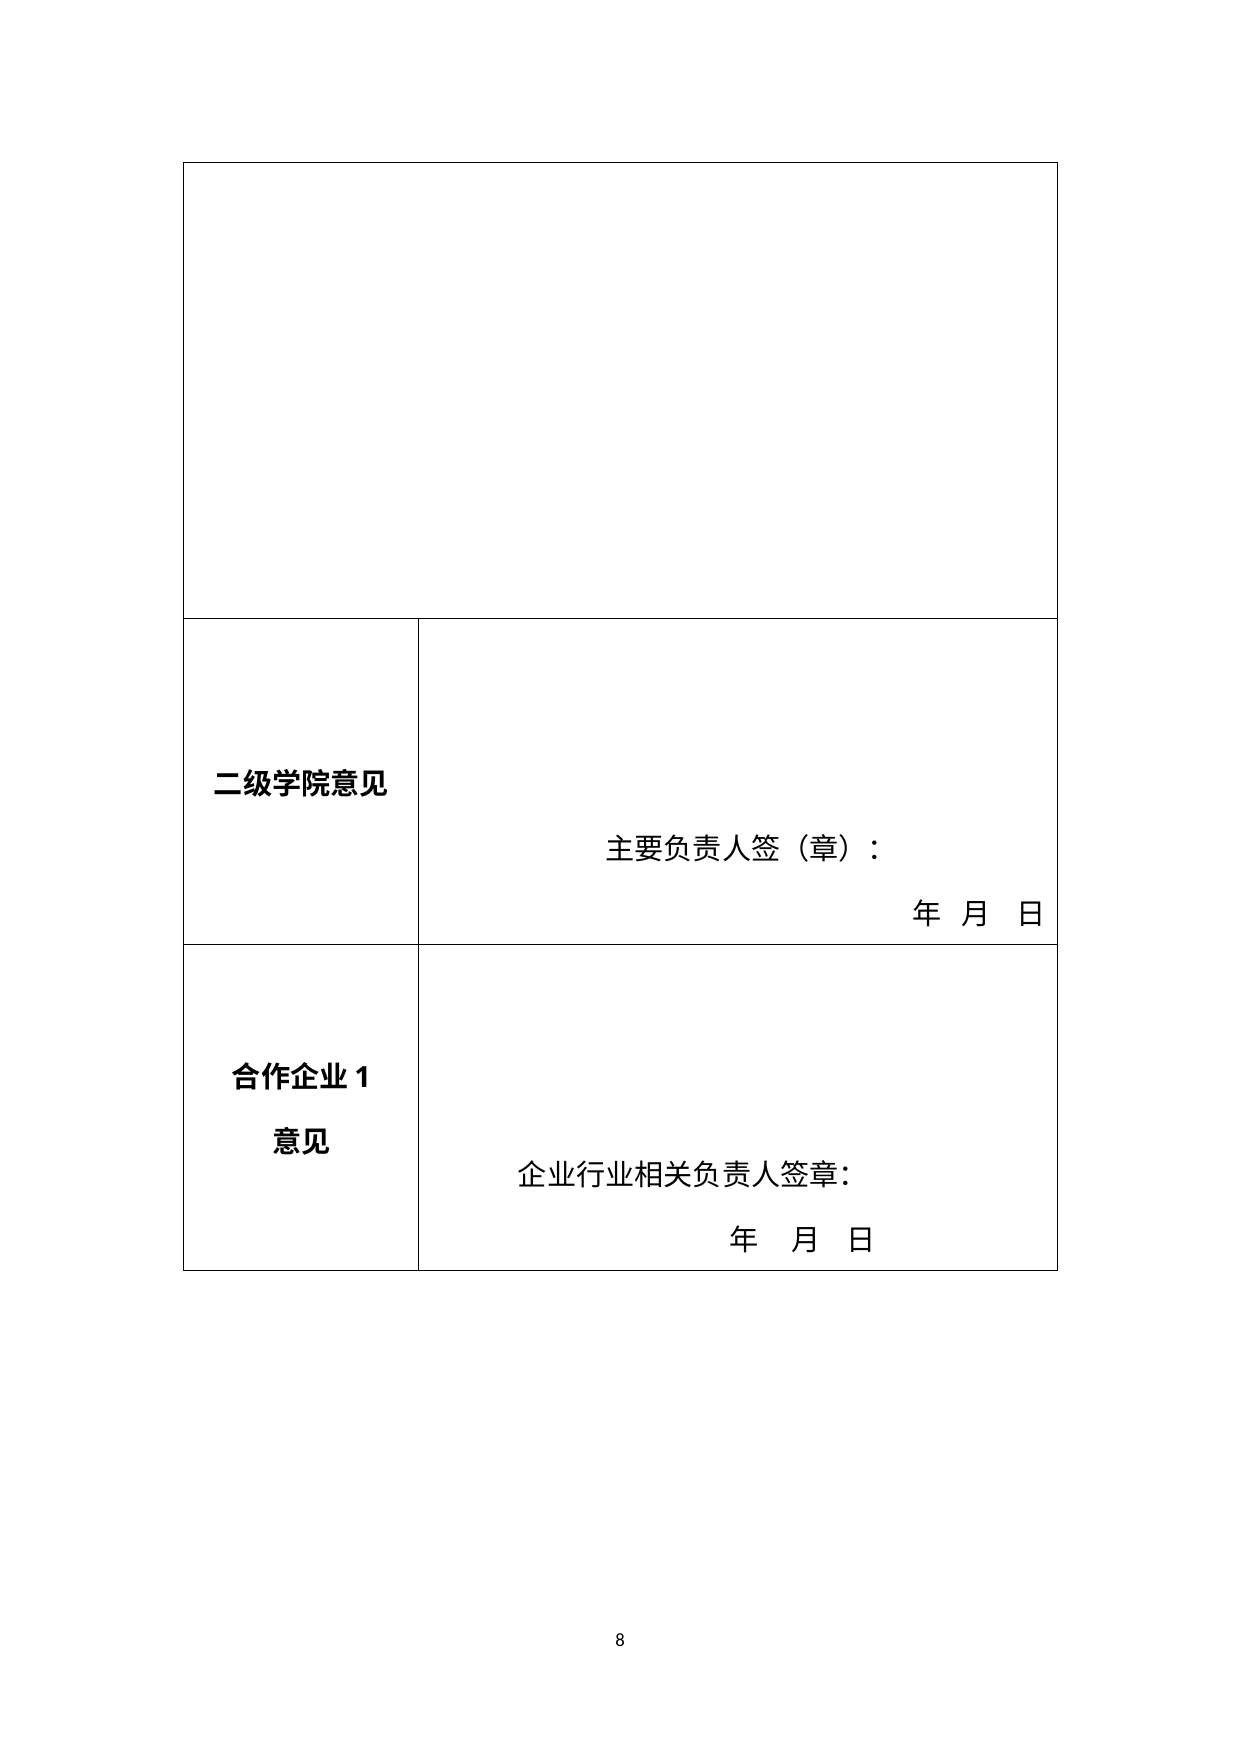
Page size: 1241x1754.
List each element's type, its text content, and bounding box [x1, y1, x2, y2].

table_cell 主要负责人签（章）： 年 月 日 [419, 619, 1057, 944]
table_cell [184, 163, 1057, 618]
table_cell 二级学院意见 [184, 619, 418, 944]
table_cell 企业行业相关负责人签章： 年 月 日 [419, 945, 1057, 1270]
table_cell 合作企业1 意见 [184, 945, 418, 1270]
